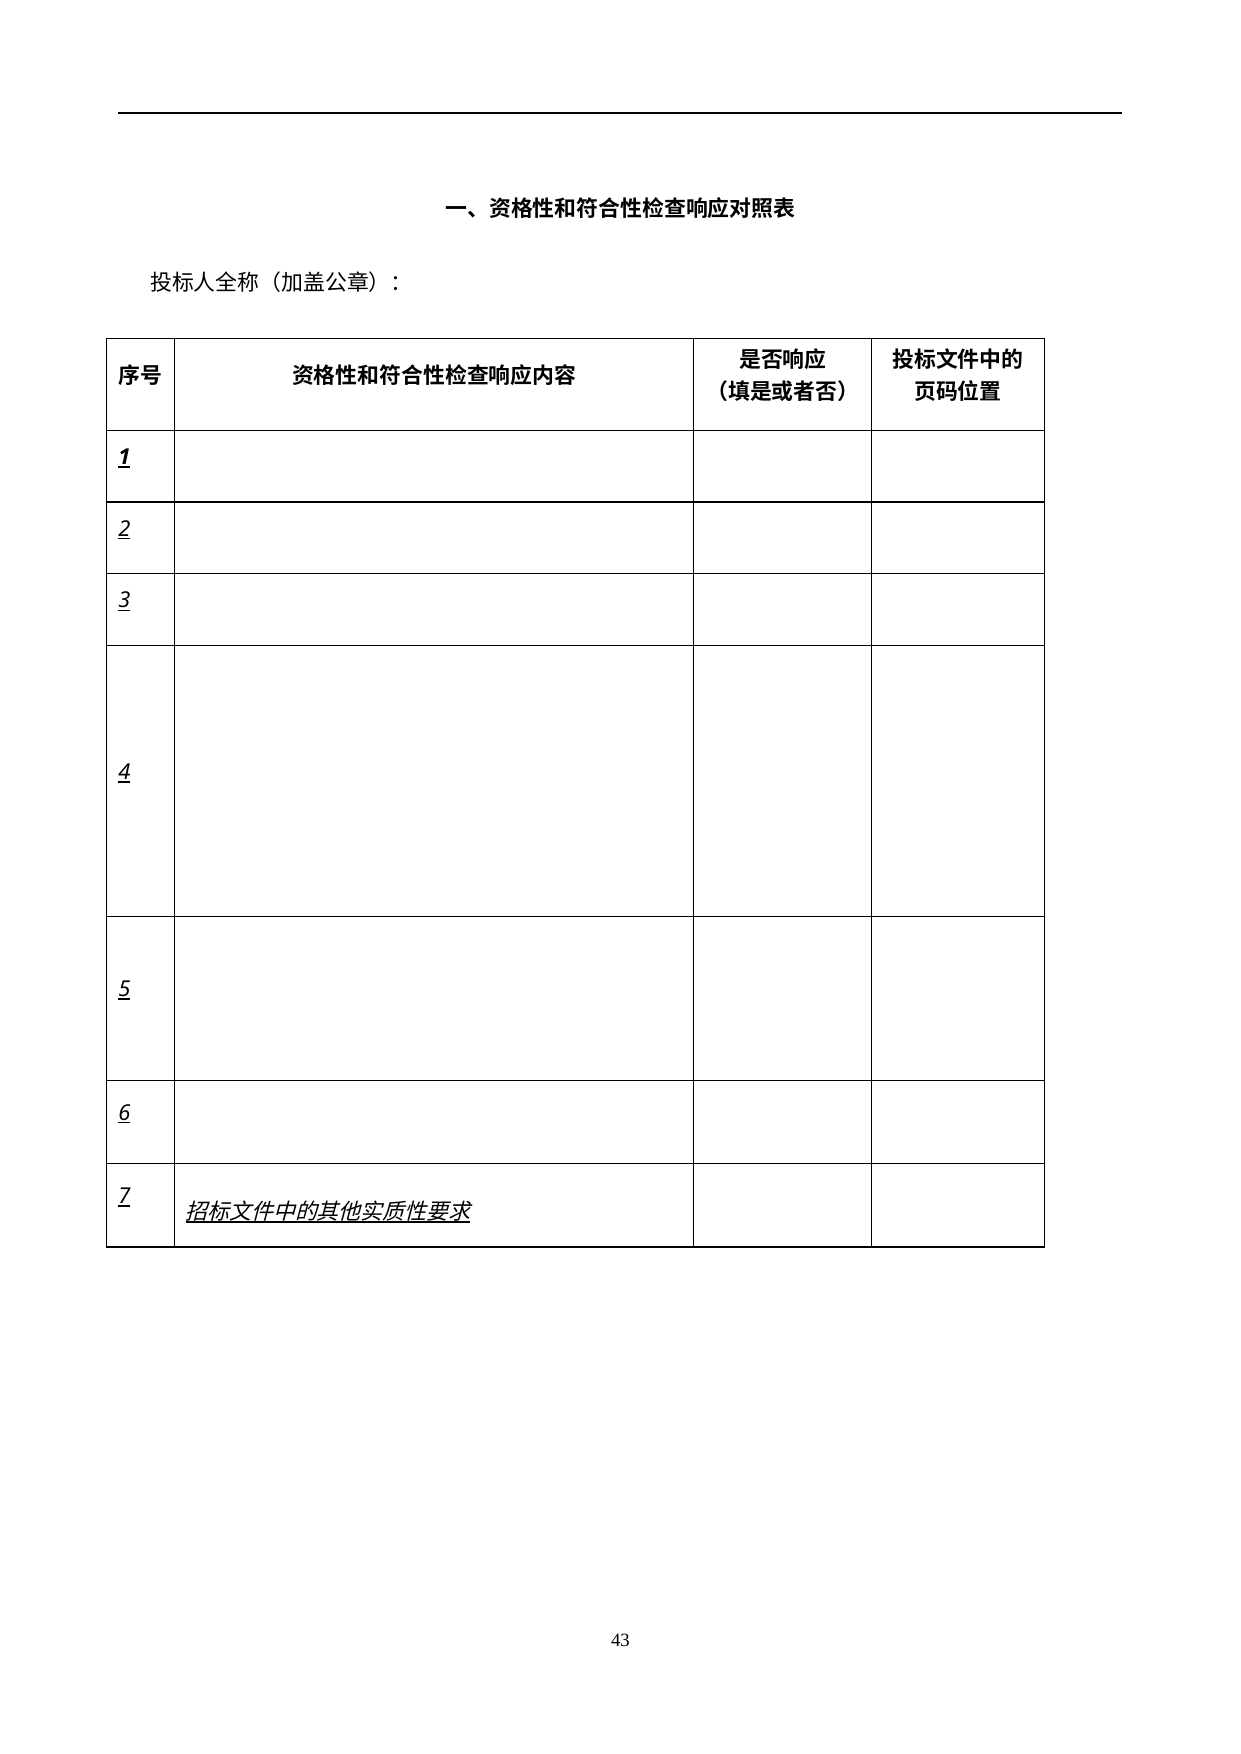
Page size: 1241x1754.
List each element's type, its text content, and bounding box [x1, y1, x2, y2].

table_cell [694, 1164, 871, 1246]
table_cell [175, 917, 693, 1080]
table_cell [694, 431, 871, 501]
table_cell 招标文件中的其他实质性要求 [175, 1164, 693, 1246]
table_cell [694, 574, 871, 645]
table_cell 7 [107, 1164, 174, 1246]
table_cell [872, 503, 1044, 573]
table_cell [872, 431, 1044, 501]
table_cell 2 [107, 503, 174, 573]
table_cell [175, 431, 693, 501]
table_cell [872, 1164, 1044, 1246]
table_cell [175, 1081, 693, 1163]
table_cell 4 [107, 646, 174, 916]
table_cell [872, 574, 1044, 645]
table_header 序号 [107, 339, 174, 429]
table_cell [175, 574, 693, 645]
table_cell 6 [107, 1081, 174, 1163]
table_cell [694, 503, 871, 573]
table_cell [694, 1081, 871, 1163]
table_cell [872, 1081, 1044, 1163]
table_cell [175, 503, 693, 573]
table_header 资格性和符合性检查响应内容 [175, 339, 693, 429]
table_cell 3 [107, 574, 174, 645]
table_header 是否响应 （填是或者否） [694, 339, 871, 429]
table_header 投标文件中的 页码位置 [872, 339, 1044, 429]
table_cell 5 [107, 917, 174, 1080]
table_cell [694, 646, 871, 916]
table_cell [175, 646, 693, 916]
table_cell 1 [107, 431, 174, 501]
table_cell [872, 646, 1044, 916]
table_cell [694, 917, 871, 1080]
table_cell [872, 917, 1044, 1080]
text 一、资格性和符合性检查响应对照表 [118, 191, 1122, 223]
text 投标人全称（加盖公章）： [118, 264, 1100, 297]
